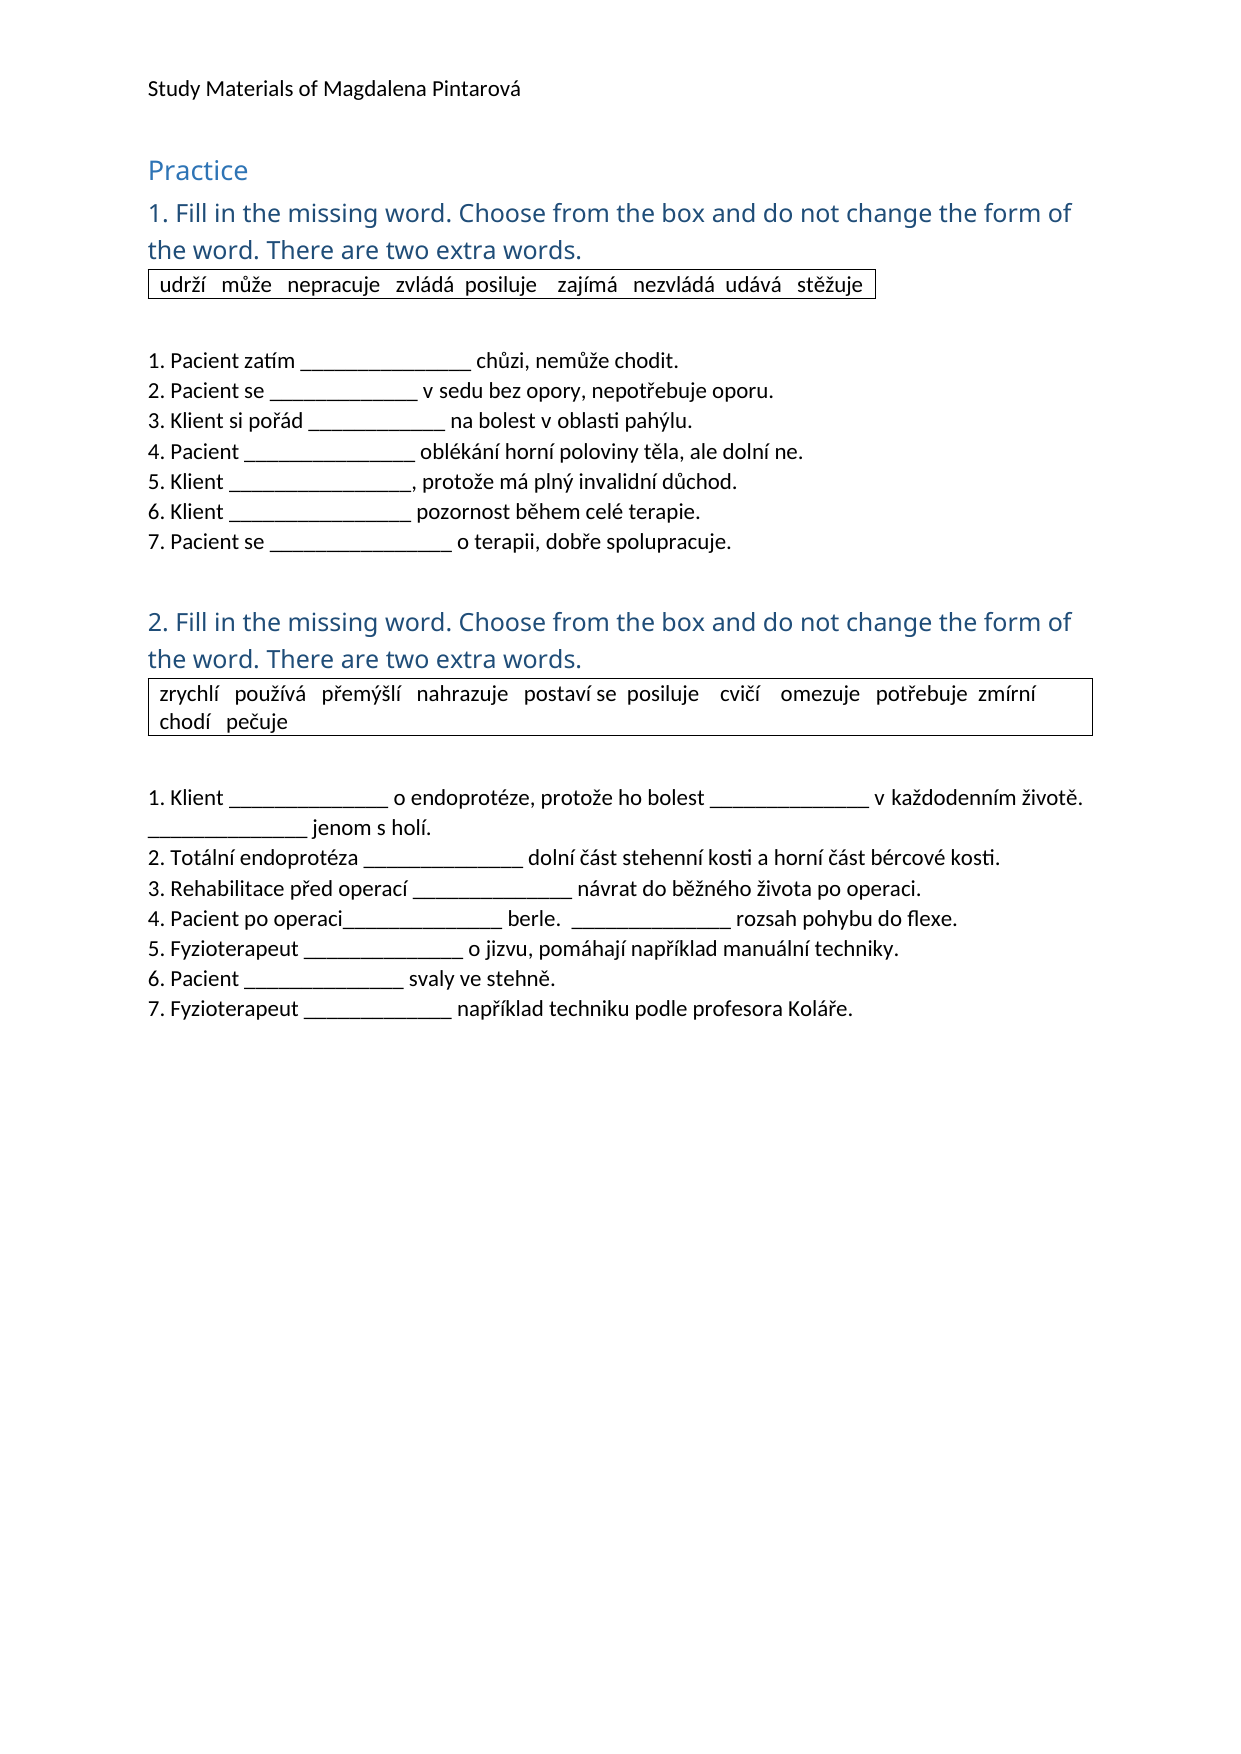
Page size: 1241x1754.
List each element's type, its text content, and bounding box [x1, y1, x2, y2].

list Pacient ______________ svaly ve stehně. [148, 964, 1093, 992]
list Klient ________________ pozornost během celé terapie. [148, 497, 1093, 525]
table_header udrží může nepracuje zvládá posiluje zajímá nezvládá udává stěžuje [149, 270, 875, 298]
list Totální endoprotéza ______________ dolní část stehenní kosti a horní část bércové kosti. [148, 843, 1093, 872]
subtitle Practice [148, 152, 1093, 189]
list Pacient _______________ oblékání horní poloviny těla, ale dolní ne. [148, 437, 1093, 465]
list Fyzioterapeut _____________ například techniku podle profesora Koláře. [148, 994, 1093, 1023]
table_header zrychlí používá přemýšlí nahrazuje postaví se posiluje cvičí omezuje potřebuje zmírní chodí pečuje [149, 679, 1092, 735]
list Pacient po operaci______________ berle. ______________ rozsah pohybu do flexe. [148, 904, 1093, 932]
list Pacient se ________________ o terapii, dobře spolupracuje. [148, 527, 1093, 556]
list Klient ______________ o endoprotéze, protože ho bolest ______________ v každodenním životě. ______________ jenom s holí. [148, 783, 1093, 841]
list Klient si pořád ____________ na bolest v oblasti pahýlu. [148, 407, 1093, 435]
list Rehabilitace před operací ______________ návrat do běžného života po operaci. [148, 874, 1093, 902]
list Pacient se _____________ v sedu bez opory, nepotřebuje oporu. [148, 376, 1093, 404]
list Fyzioterapeut ______________ o jizvu, pomáhají například manuální techniky. [148, 934, 1093, 962]
subtitle 1. Fill in the missing word. Choose from the box and do not change the form of the word. There are two extra words. [148, 196, 1093, 267]
subtitle 2. Fill in the missing word. Choose from the box and do not change the form of the word. There are two extra words. [148, 604, 1093, 675]
list Klient ________________, protože má plný invalidní důchod. [148, 467, 1093, 495]
list Pacient zatím _______________ chůzi, nemůže chodit. [148, 346, 1093, 374]
